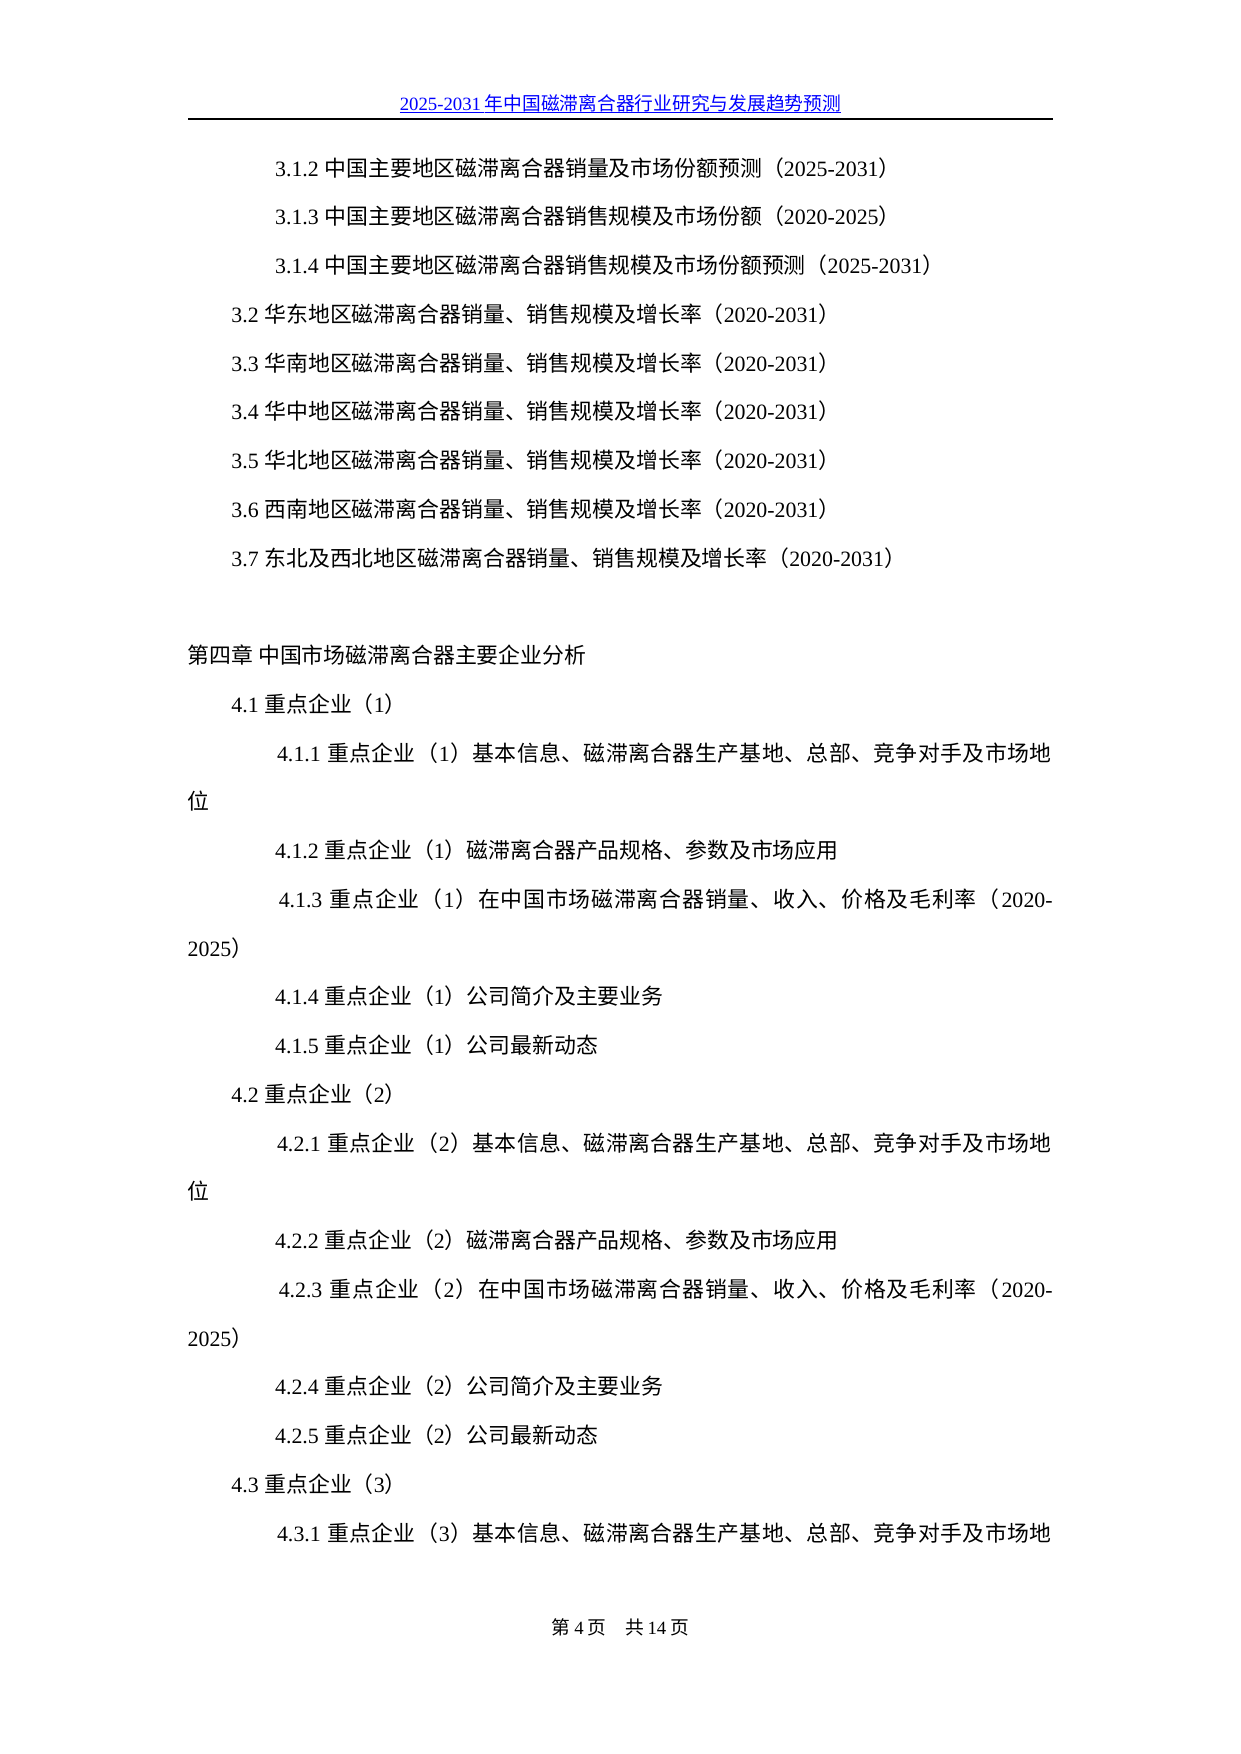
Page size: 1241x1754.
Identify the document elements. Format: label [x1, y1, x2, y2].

text [187, 150, 1053, 1548]
